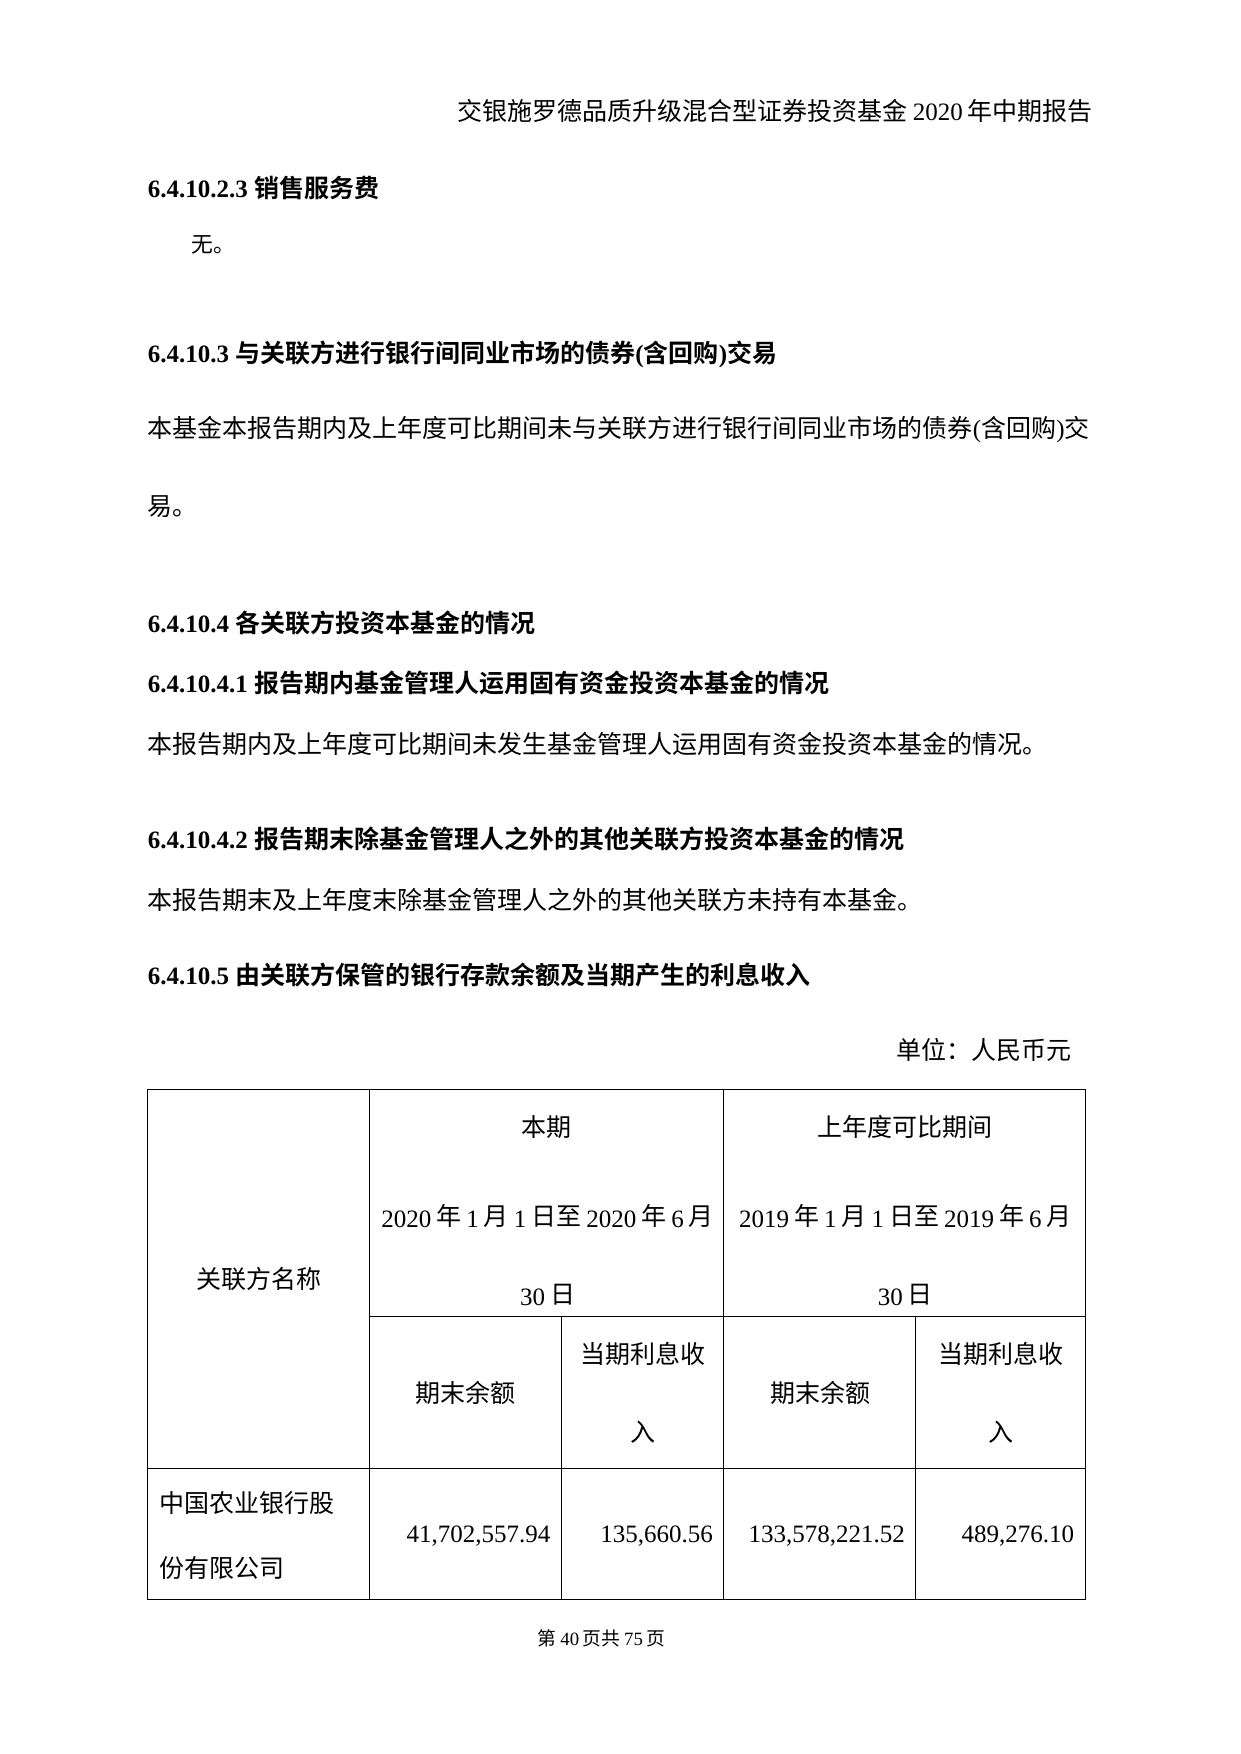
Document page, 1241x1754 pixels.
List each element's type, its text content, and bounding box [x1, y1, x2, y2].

text 6.4.10.4 各关联方投资本基金的情况 [148, 589, 1092, 654]
table_cell 489,276.10 [916, 1469, 1085, 1599]
table_header 关联方名称 [148, 1090, 369, 1468]
table_header 上年度可比期间 2019年1月1日至2019年6月30日 [724, 1090, 1085, 1316]
text 6.4.10.5 由关联方保管的银行存款余额及当期产生的利息收入 [148, 941, 1092, 1006]
text 6.4.10.4.2 报告期末除基金管理人之外的其他关联方投资本基金的情况 [148, 819, 1092, 856]
table_cell 期末余额 [370, 1317, 561, 1468]
table_cell 133,578,221.52 [724, 1469, 915, 1599]
text 单位：人民币元 [149, 1016, 1071, 1081]
table_header 本期 2020年1月1日至2020年6月30日 [370, 1090, 723, 1316]
text 6.4.10.4.1 报告期内基金管理人运用固有资金投资本基金的情况 [148, 664, 1092, 700]
table_cell 中国农业银行股份有限公司 [148, 1469, 369, 1599]
text 6.4.10.2.3 销售服务费 [148, 154, 1092, 219]
table_cell 当期利息收入 [916, 1317, 1085, 1468]
table_cell 期末余额 [724, 1317, 915, 1468]
table_cell 41,702,557.94 [370, 1469, 561, 1599]
text 本基金本报告期内及上年度可比期间未与关联方进行银行间同业市场的债券(含回购)交易。 [148, 394, 1092, 537]
text 无。 [148, 226, 1092, 259]
table_cell 135,660.56 [562, 1469, 723, 1599]
table_cell 当期利息收入 [562, 1317, 723, 1468]
text 本报告期内及上年度可比期间未发生基金管理人运用固有资金投资本基金的情况。 [148, 710, 1092, 775]
text 本报告期末及上年度末除基金管理人之外的其他关联方未持有本基金。 [148, 866, 1092, 931]
text 6.4.10.3 与关联方进行银行间同业市场的债券(含回购)交易 [148, 319, 1092, 384]
